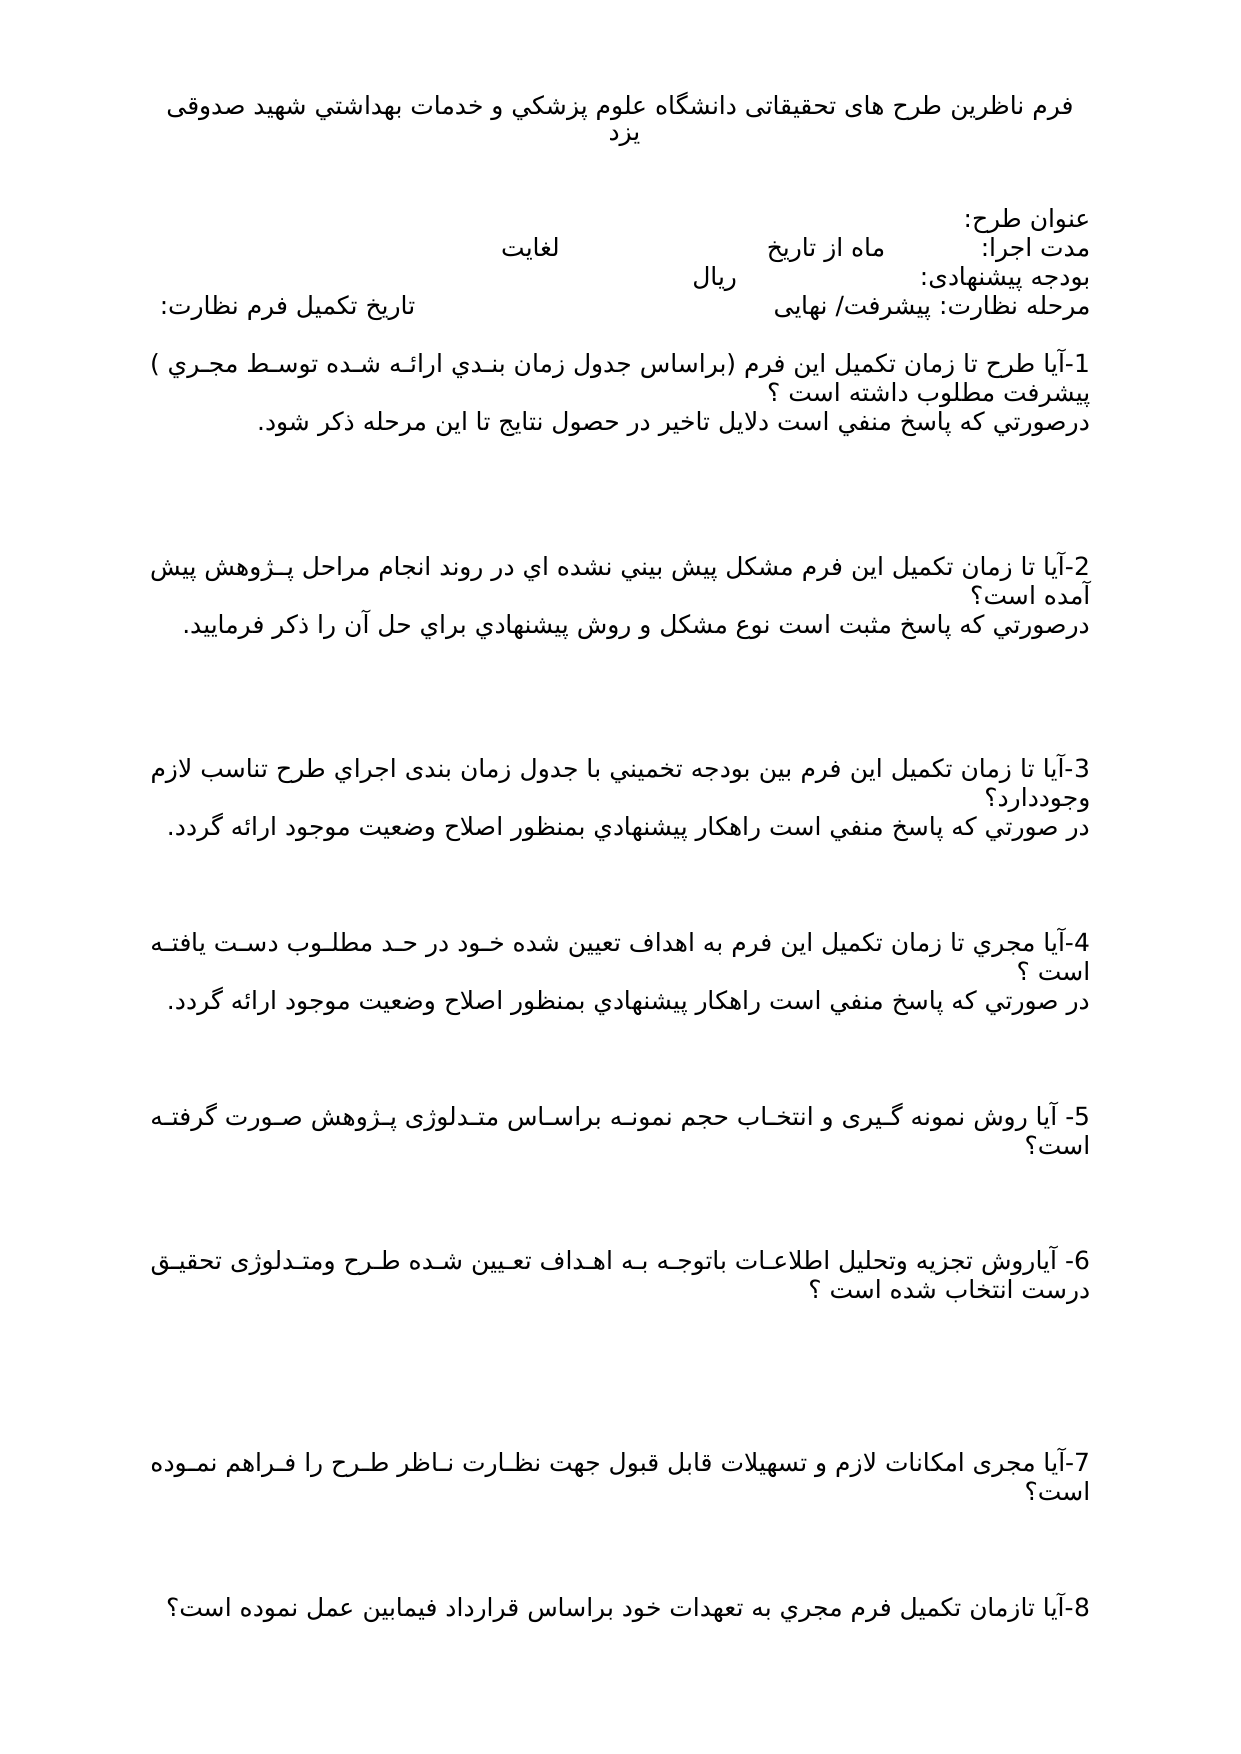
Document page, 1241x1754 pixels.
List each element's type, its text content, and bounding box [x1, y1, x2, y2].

text در صورتي كه پاسخ منفي است راهكار پيشنهادي بمنظور اصلاح وضعيت موجود ارائه گردد. [150, 812, 1090, 842]
text در صورتي كه پاسخ منفي است راهكار پيشنهادي بمنظور اصلاح وضعيت موجود ارائه گردد. [150, 986, 1090, 1015]
text مدت اجرا: ماه از تاريخ لغايت [150, 233, 1090, 262]
text 2-آیا تا زمان تكميل اين فرم مشكل پيش بيني نشده اي در روند انجام مراحل پژوهش پيش آمده است؟ [150, 552, 1090, 610]
text عنوان طرح: [150, 204, 1090, 233]
text 4-آيا مجري تا زمان تکمیل این فرم به اهداف تعیین شده خود در حد مطلوب دست یافته است ؟ [150, 928, 1090, 986]
text 5- آيا روش نمونه گیری و انتخاب حجم نمونه براساس متدلوژی پژوهش صورت گرفته است؟ [150, 1102, 1090, 1160]
text درصورتي كه پاسخ مثبت است نوع مشكل و روش پيشنهادي براي حل آن را ذكر فرماييد. [150, 610, 1090, 639]
text درصورتي كه پاسخ منفي است دلايل تاخير در حصول نتايج تا اين مرحله ذكر شود. [150, 407, 1090, 437]
text 7-آیا مجری امکانات لازم و تسهیلات قابل قبول جهت نظارت ناظر طرح را فراهم نموده است؟ [150, 1448, 1090, 1507]
text 3-آیا تا زمان تكميل اين فرم بين بودجه تخميني با جدول زمان بندی اجراي طرح تناسب لازم وجوددارد؟ [150, 754, 1090, 812]
text 6- آياروش تجزیه وتحلیل اطلاعات باتوجه به اهداف تعیین شده طرح ومتدلوژی تحقیق درست انتخاب شده است ؟ [150, 1246, 1090, 1304]
text 8-آيا تازمان تكميل فرم مجري به تعهدات خود براساس قرارداد فيمابين عمل نموده است؟ [150, 1593, 1090, 1622]
text 1-آيا طرح تا زمان تكميل اين فرم (براساس جدول زمان بندي ارائه شده توسط مجري ) پيشرفت مطلوب داشته است ؟ [150, 349, 1090, 407]
text مرحله نظارت: پیشرفت/ نهایی تاريخ تكميل فرم نظارت: [150, 291, 1090, 320]
text بودجه پیشنهادی: ریال [150, 262, 1090, 291]
text فرم ناظرین طرح های تحقیقاتی دانشگاه علوم پزشكي و خدمات بهداشتي شهید صدوقی یزد [150, 94, 1090, 146]
